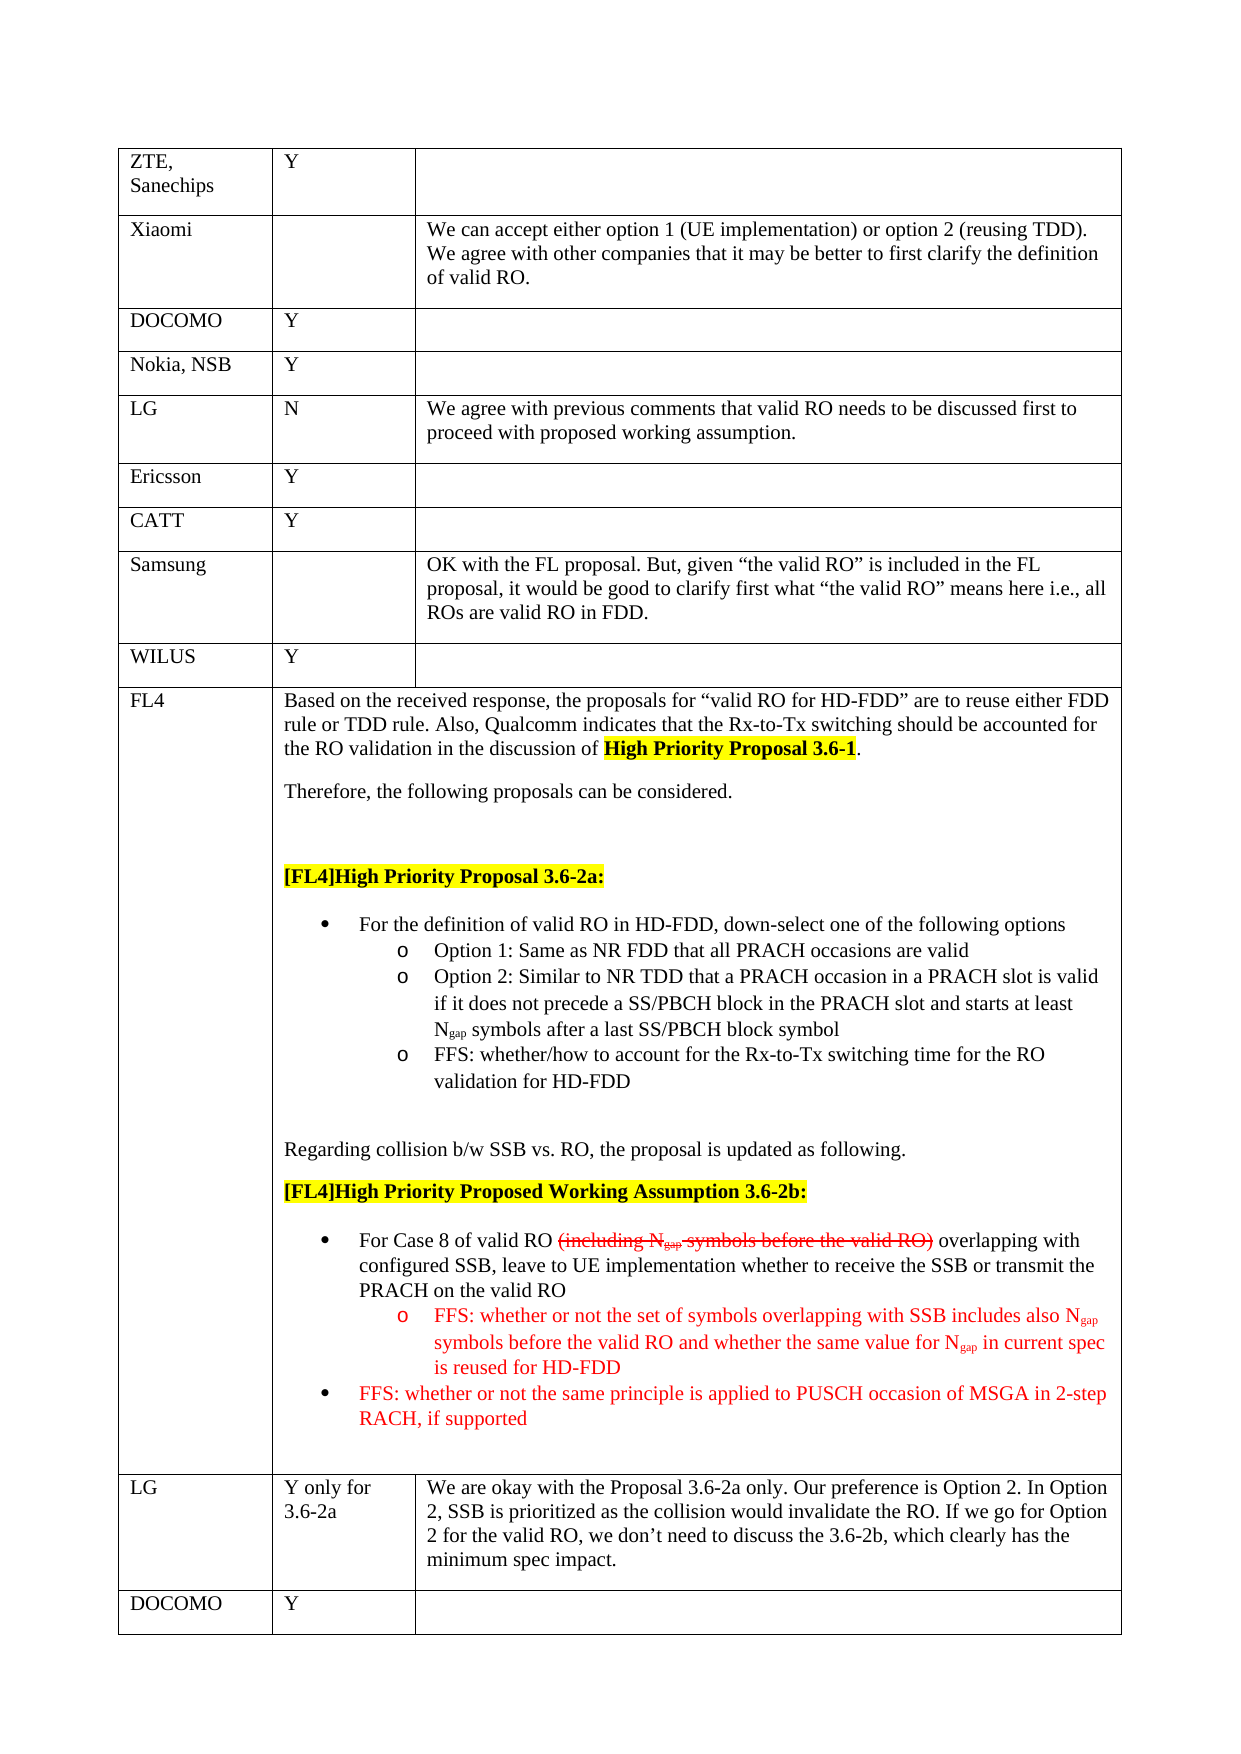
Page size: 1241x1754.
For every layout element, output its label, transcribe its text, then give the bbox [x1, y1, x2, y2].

table_cell We agree with previous comments that valid RO needs to be discussed first to proceed with proposed working assumption. [416, 396, 1121, 463]
table_cell [416, 149, 1121, 215]
table_cell OK with the FL proposal. But, given “the valid RO” is included in the FL proposal, it would be good to clarify first what “the valid RO” means here i.e., all ROs are valid RO in FDD. [416, 552, 1121, 643]
table_cell Nokia, NSB [119, 352, 272, 395]
table_cell [273, 216, 415, 307]
table_cell Y [273, 644, 415, 687]
table_cell N [273, 396, 415, 463]
table_cell Y [273, 508, 415, 551]
table_cell [416, 644, 1121, 687]
table_cell ZTE, Sanechips [119, 149, 272, 215]
table_cell [416, 464, 1121, 507]
table_cell CATT [119, 508, 272, 551]
table_cell LG [119, 1475, 272, 1590]
table_cell LG [119, 396, 272, 463]
table_cell Samsung [119, 552, 272, 643]
table_cell WILUS [119, 644, 272, 687]
table_cell DOCOMO [119, 309, 272, 351]
table_cell Based on the received response, the proposals for “valid RO for HD-FDD” are to reuse either FDD rule or TDD rule. Also, Qualcomm indicates that the Rx-to-Tx switching should be accounted for the RO validation in the discussion of High Priority Proposal 3.6-1. Therefore, the following proposals can be considered. [FL4]High Priority Proposal 3.6-2a: For the definition of valid RO in HD-FDD, down-select one of the following options Option 1: Same as NR FDD that all PRACH occasions are valid Option 2: Similar to NR TDD that a PRACH occasion in a PRACH slot is valid if it does not precede a SS/PBCH block in the PRACH slot and starts at least Ngap symbols after a last SS/PBCH block symbol FFS: whether/how to account for the Rx-to-Tx switching time for the RO validation for HD-FDD Regarding collision b/w SSB vs. RO, the proposal is updated as following. [FL4]High Priority Proposed Working Assumption 3.6-2b: For Case 8 of valid RO (including Ngap symbols before the valid RO) overlapping with configured SSB, leave to UE implementation whether to receive the SSB or transmit the PRACH on the valid RO FFS: whether or not the set of symbols overlapping with SSB includes also Ngap symbols before the valid RO and whether the same value for Ngap in current spec is reused for HD-FDD FFS: whether or not the same principle is applied to PUSCH occasion of MSGA in 2-step RACH, if supported [273, 688, 1121, 1474]
table_cell Y [273, 464, 415, 507]
table_cell Ericsson [119, 464, 272, 507]
table_cell [416, 352, 1121, 395]
table_cell [416, 508, 1121, 551]
table_cell Y [273, 149, 415, 215]
table_cell [416, 1591, 1121, 1634]
table_cell Y [273, 309, 415, 351]
table_cell We can accept either option 1 (UE implementation) or option 2 (reusing TDD). We agree with other companies that it may be better to first clarify the definition of valid RO. [416, 216, 1121, 307]
table_cell We are okay with the Proposal 3.6-2a only. Our preference is Option 2. In Option 2, SSB is prioritized as the collision would invalidate the RO. If we go for Option 2 for the valid RO, we don’t need to discuss the 3.6-2b, which clearly has the minimum spec impact. [416, 1475, 1121, 1590]
table_cell Y [273, 1591, 415, 1634]
table_cell Y only for 3.6-2a [273, 1475, 415, 1590]
table_cell Y [273, 352, 415, 395]
table_cell [416, 309, 1121, 351]
table_cell DOCOMO [119, 1591, 272, 1634]
table_cell Xiaomi [119, 216, 272, 307]
table_cell [273, 552, 415, 643]
table_cell FL4 [119, 688, 272, 1474]
